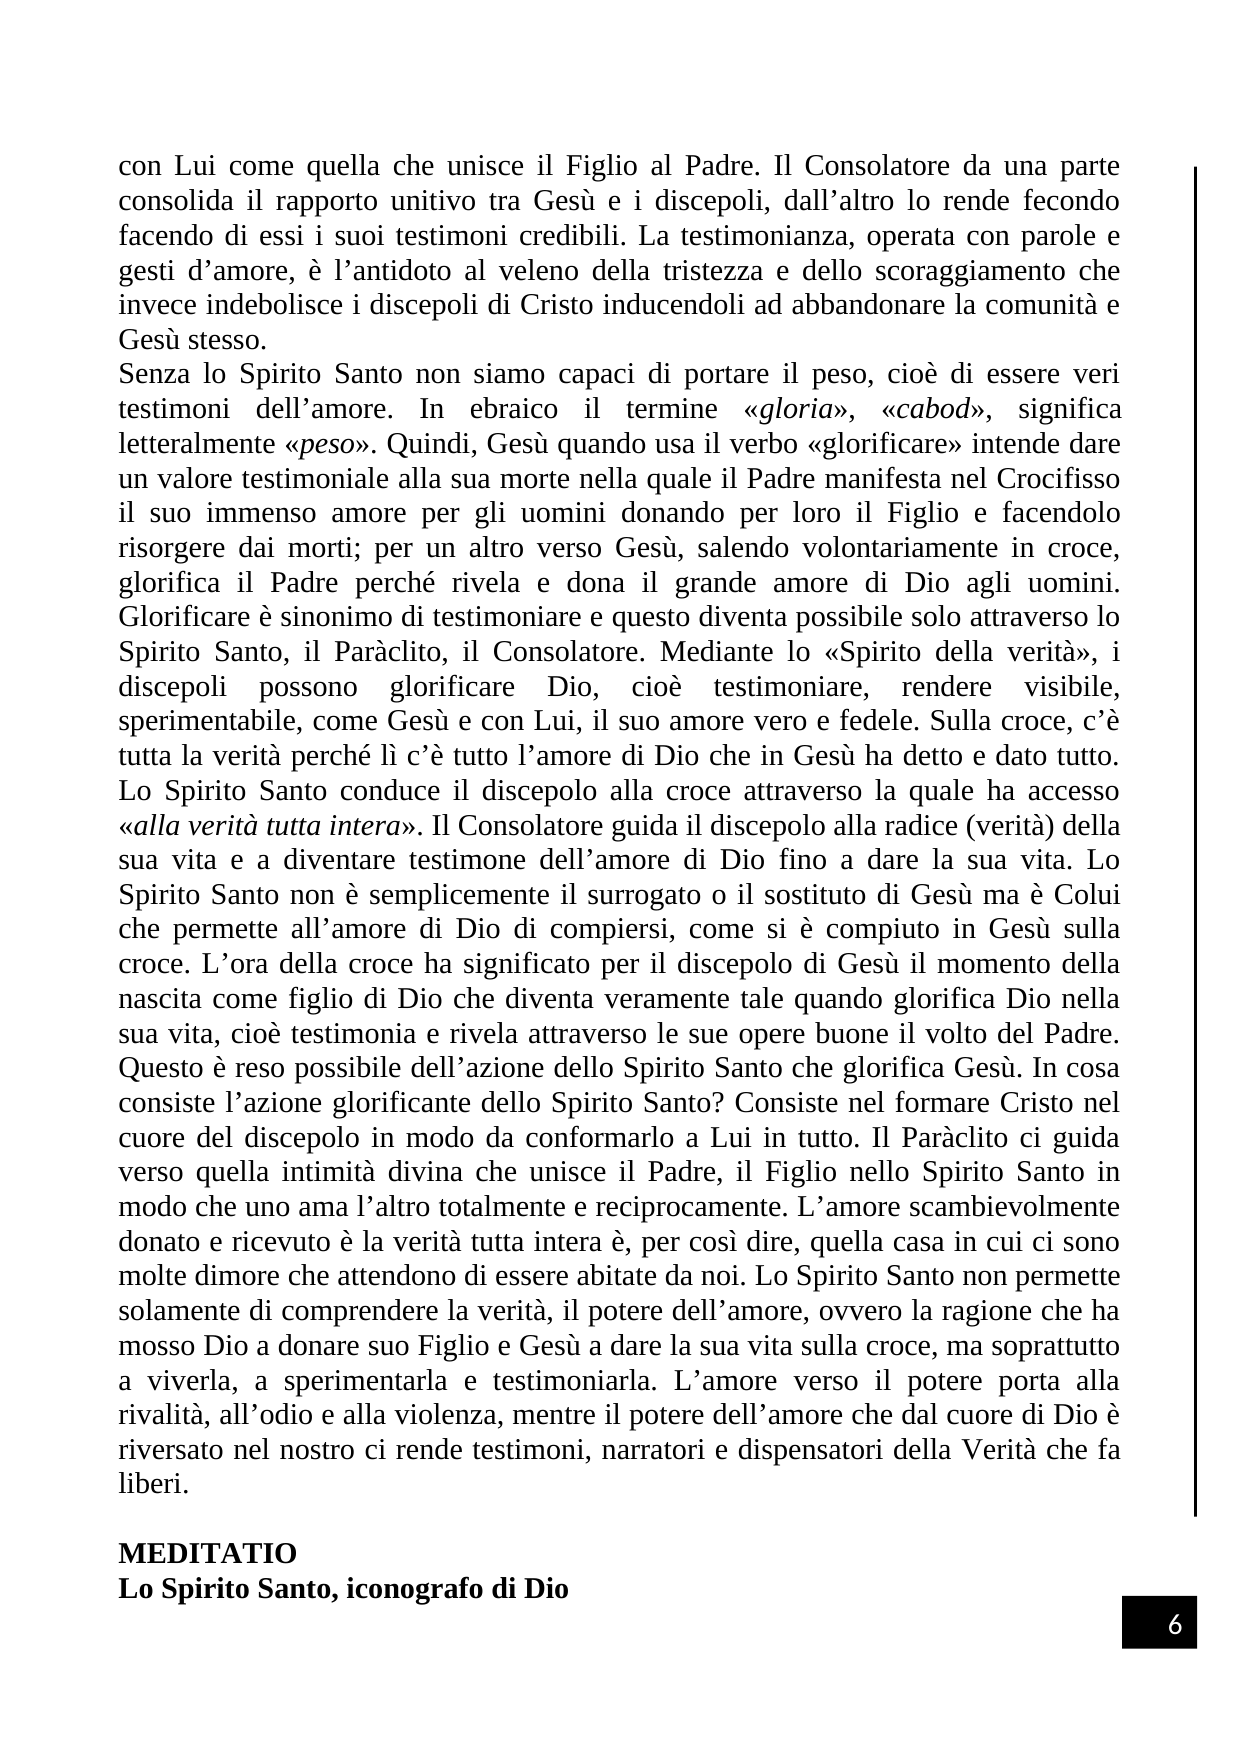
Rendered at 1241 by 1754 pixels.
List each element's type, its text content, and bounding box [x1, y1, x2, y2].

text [118, 148, 1122, 356]
text Senza lo Spirito Santo non siamo capaci di portare il peso, cioè di essere veri testimoni dell’amore. In ebraico il termine «gloria», «cabod», significa letteralmente «peso». Quindi, Gesù quando usa il verbo «glorificare» intende dare un valore testimoniale alla sua morte nella quale il Padre manifesta nel Crocifisso il suo immenso amore per gli uomini donando per loro il Figlio e facendolo risorgere dai morti; per un altro verso Gesù, salendo volontariamente in croce, glorifica il Padre perché rivela e dona il grande amore di Dio agli uomini. Glorificare è sinonimo di testimoniare e questo diventa possibile solo attraverso lo Spirito Santo, il Paràclito, il Consolatore. Mediante lo «Spirito della verità», i discepoli possono glorificare Dio, cioè testimoniare, rendere visibile, sperimentabile, come Gesù e con Lui, il suo amore vero e fedele. Sulla croce, c’è tutta la verità perché lì c’è tutto l’amore di Dio che in Gesù ha detto e dato tutto. Lo Spirito Santo conduce il discepolo alla croce attraverso la quale ha accesso «alla verità tutta intera». Il Consolatore guida il discepolo alla radice (verità) della sua vita e a diventare testimone dell’amore di Dio fino a dare la sua vita. Lo Spirito Santo non è semplicemente il surrogato o il sostituto di Gesù ma è Colui che permette all’amore di Dio di compiersi, come si è compiuto in Gesù sulla croce. L’ora della croce ha significato per il discepolo di Gesù il momento della nascita come figlio di Dio che diventa veramente tale quando glorifica Dio nella sua vita, cioè testimonia e rivela attraverso le sue opere buone il volto del Padre. Questo è reso possibile dell’azione dello Spirito Santo che glorifica Gesù. In cosa consiste l’azione glorificante dello Spirito Santo? Consiste nel formare Cristo nel cuore del discepolo in modo da conformarlo a Lui in tutto. Il Paràclito ci guida verso quella intimità divina che unisce il Padre, il Figlio nello Spirito Santo in modo che uno ama l’altro totalmente e reciprocamente. L’amore scambievolmente donato e ricevuto è la verità tutta intera è, per così dire, quella casa in cui ci sono molte dimore che attendono di essere abitate da noi. Lo Spirito Santo non permette solamente di comprendere la verità, il potere dell’amore, ovvero la ragione che ha mosso Dio a donare suo Figlio e Gesù a dare la sua vita sulla croce, ma soprattutto a viverla, a sperimentarla e testimoniarla. L’amore verso il potere porta alla rivalità, all’odio e alla violenza, mentre il potere dell’amore che dal cuore di Dio è riversato nel nostro ci rende testimoni, narratori e dispensatori della Verità che fa liberi. [118, 356, 1122, 1500]
text MEDITATIO [118, 1535, 1122, 1570]
text Lo Spirito Santo, iconografo di Dio [118, 1570, 1122, 1604]
